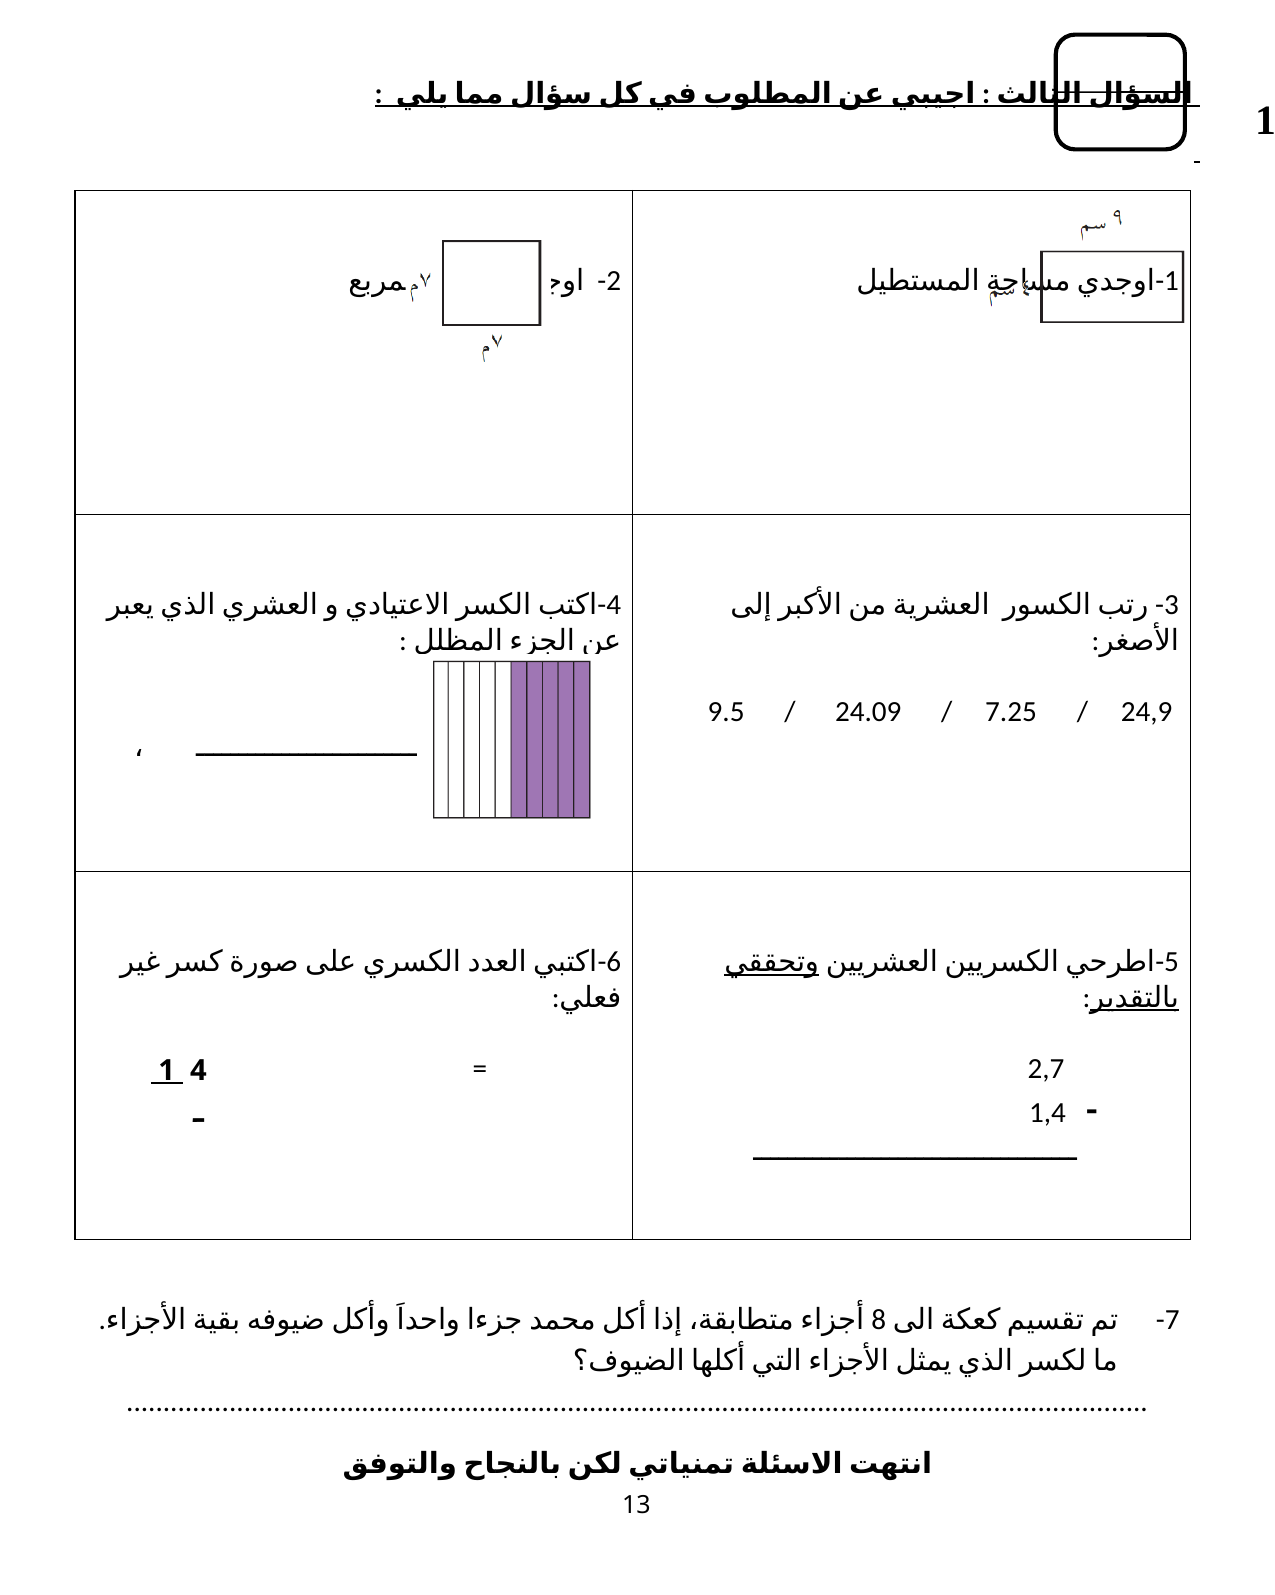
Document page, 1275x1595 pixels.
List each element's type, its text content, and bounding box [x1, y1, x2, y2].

text انتهت الاسئلة تمنياتي لكن بالنجاح والتوفق [75, 1445, 1200, 1481]
list تم تقسيم كعكة الى 8 أجزاء متطابقة، إذا أكل محمد جزءا واحداَ وأكل ضيوفه بقية الأجزاء. ما لكسر الذي يمثل الأجزاء التي أكلها الضيوف؟ [75, 1301, 1156, 1378]
table_header 2- اوجدي محيط المربع [76, 191, 632, 514]
table_cell 4-اكتب الكسر الاعتيادي و العشري الذي يعبر عن الجزء المظلل : ـــــــــــــــــــــــــــــــــــــــــ ، , [76, 515, 632, 871]
picture [971, 203, 1195, 335]
table_cell 5-اطرحي الكسريين العشريين وتحققي بالتقدير: 2,7 - 1,4 ــــــــــــــــــــــــــــــــــــــ [633, 872, 1190, 1238]
table_header 1-اوجدي مساحة المستطيل [633, 191, 1190, 514]
table_cell 3- رتب الكسور العشرية من الأكبر إلى الأصغر: 24,9 / 7.25 / 24.09 / 9.5 [633, 515, 1190, 871]
text السؤال الثالث : اجيبي عن المطلوب في كل سؤال مما يلي : [75, 75, 1053, 111]
table_cell 6-اكتبي العدد الكسري على صورة كسر غير فعلي: = [76, 872, 632, 1238]
picture [405, 236, 552, 362]
text ........................................................................................................................................... [75, 1383, 1200, 1419]
picture [417, 654, 600, 827]
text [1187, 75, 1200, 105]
